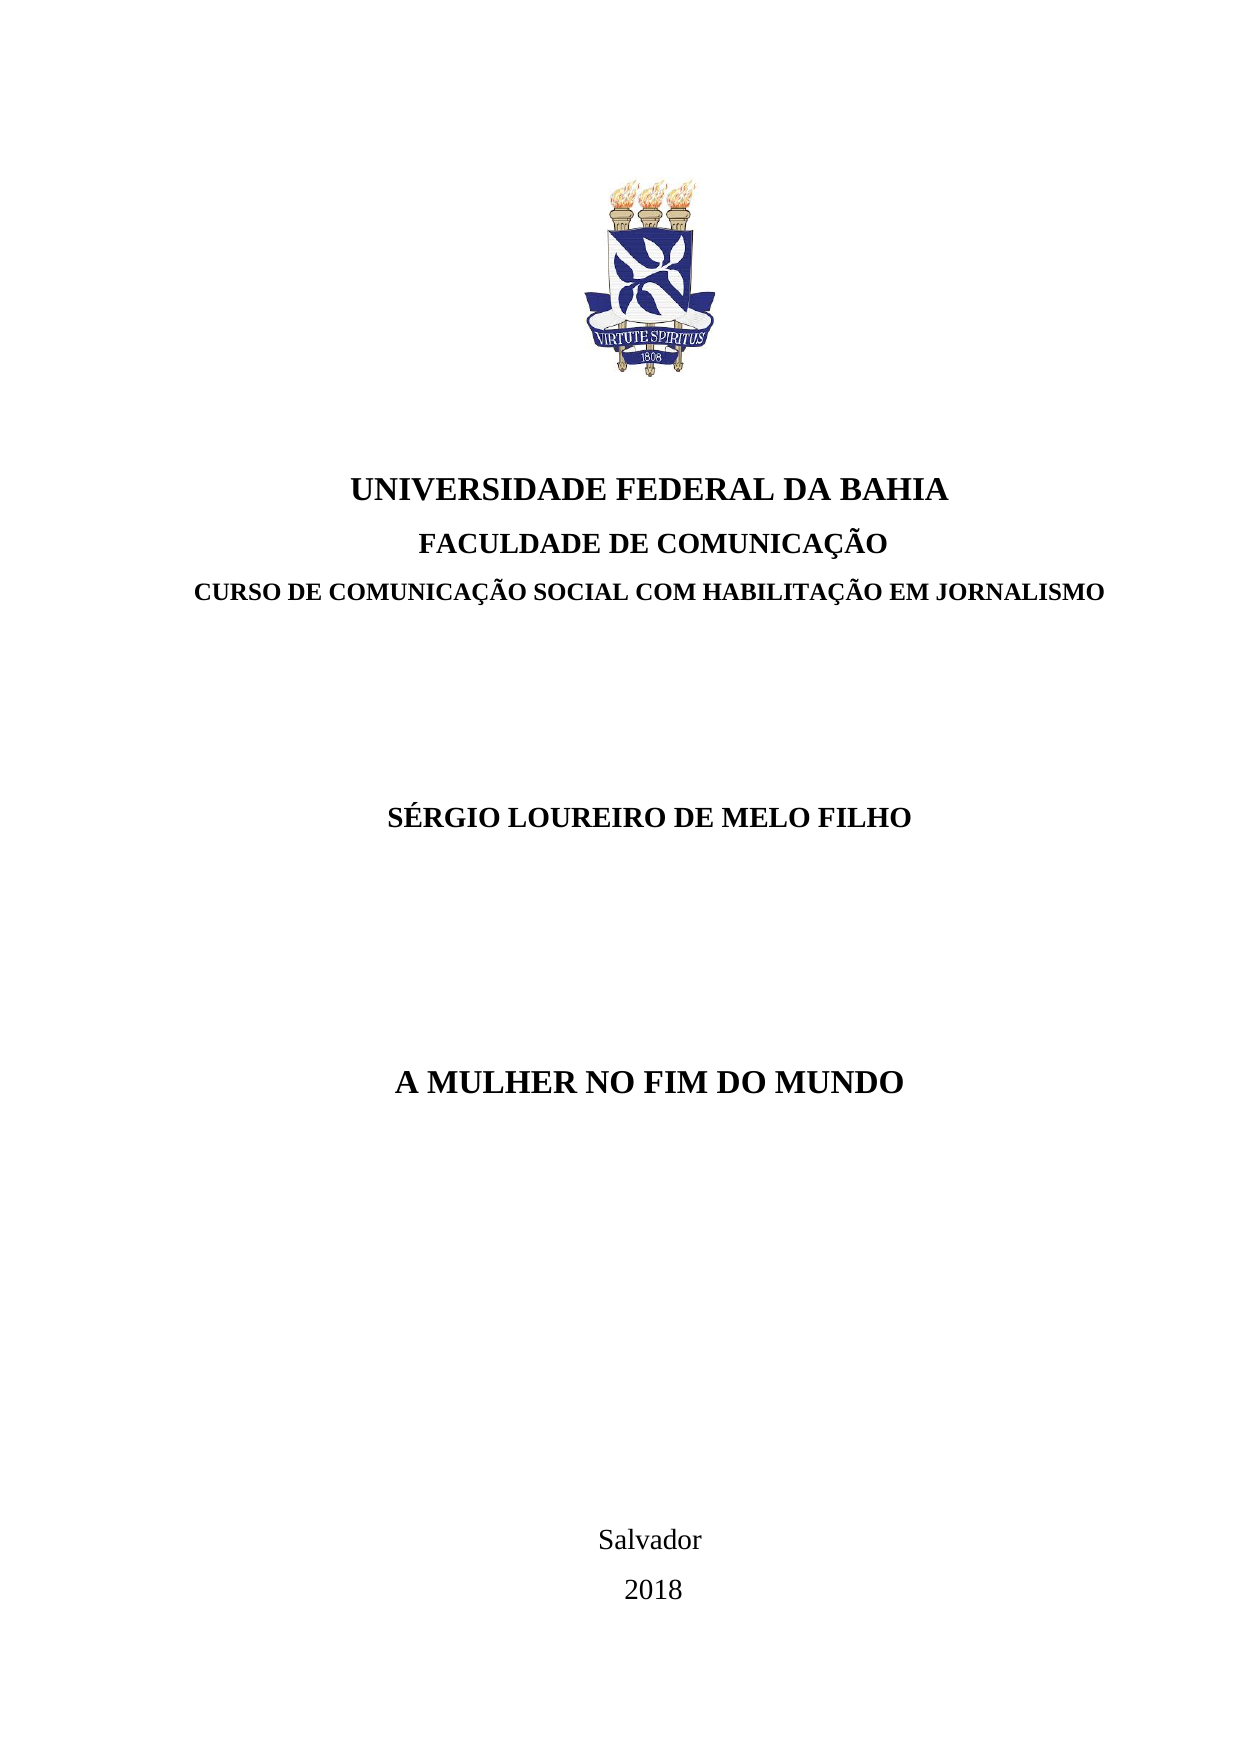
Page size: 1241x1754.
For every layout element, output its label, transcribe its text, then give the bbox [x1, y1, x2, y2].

picture [584, 177, 716, 377]
text A MULHER NO FIM DO MUNDO [177, 1062, 1122, 1100]
text SÉRGIO LOUREIRO DE MELO FILHO [177, 800, 1122, 833]
text Salvador [177, 1522, 1122, 1556]
text FACULDADE DE COMUNICAÇÃO [177, 527, 1122, 560]
text 2018 [177, 1572, 1122, 1606]
text UNIVERSIDADE FEDERAL DA BAHIA [177, 469, 1122, 507]
text CURSO DE COMUNICAÇÃO SOCIAL COM HABILITAÇÃO EM JORNALISMO [177, 577, 1122, 606]
